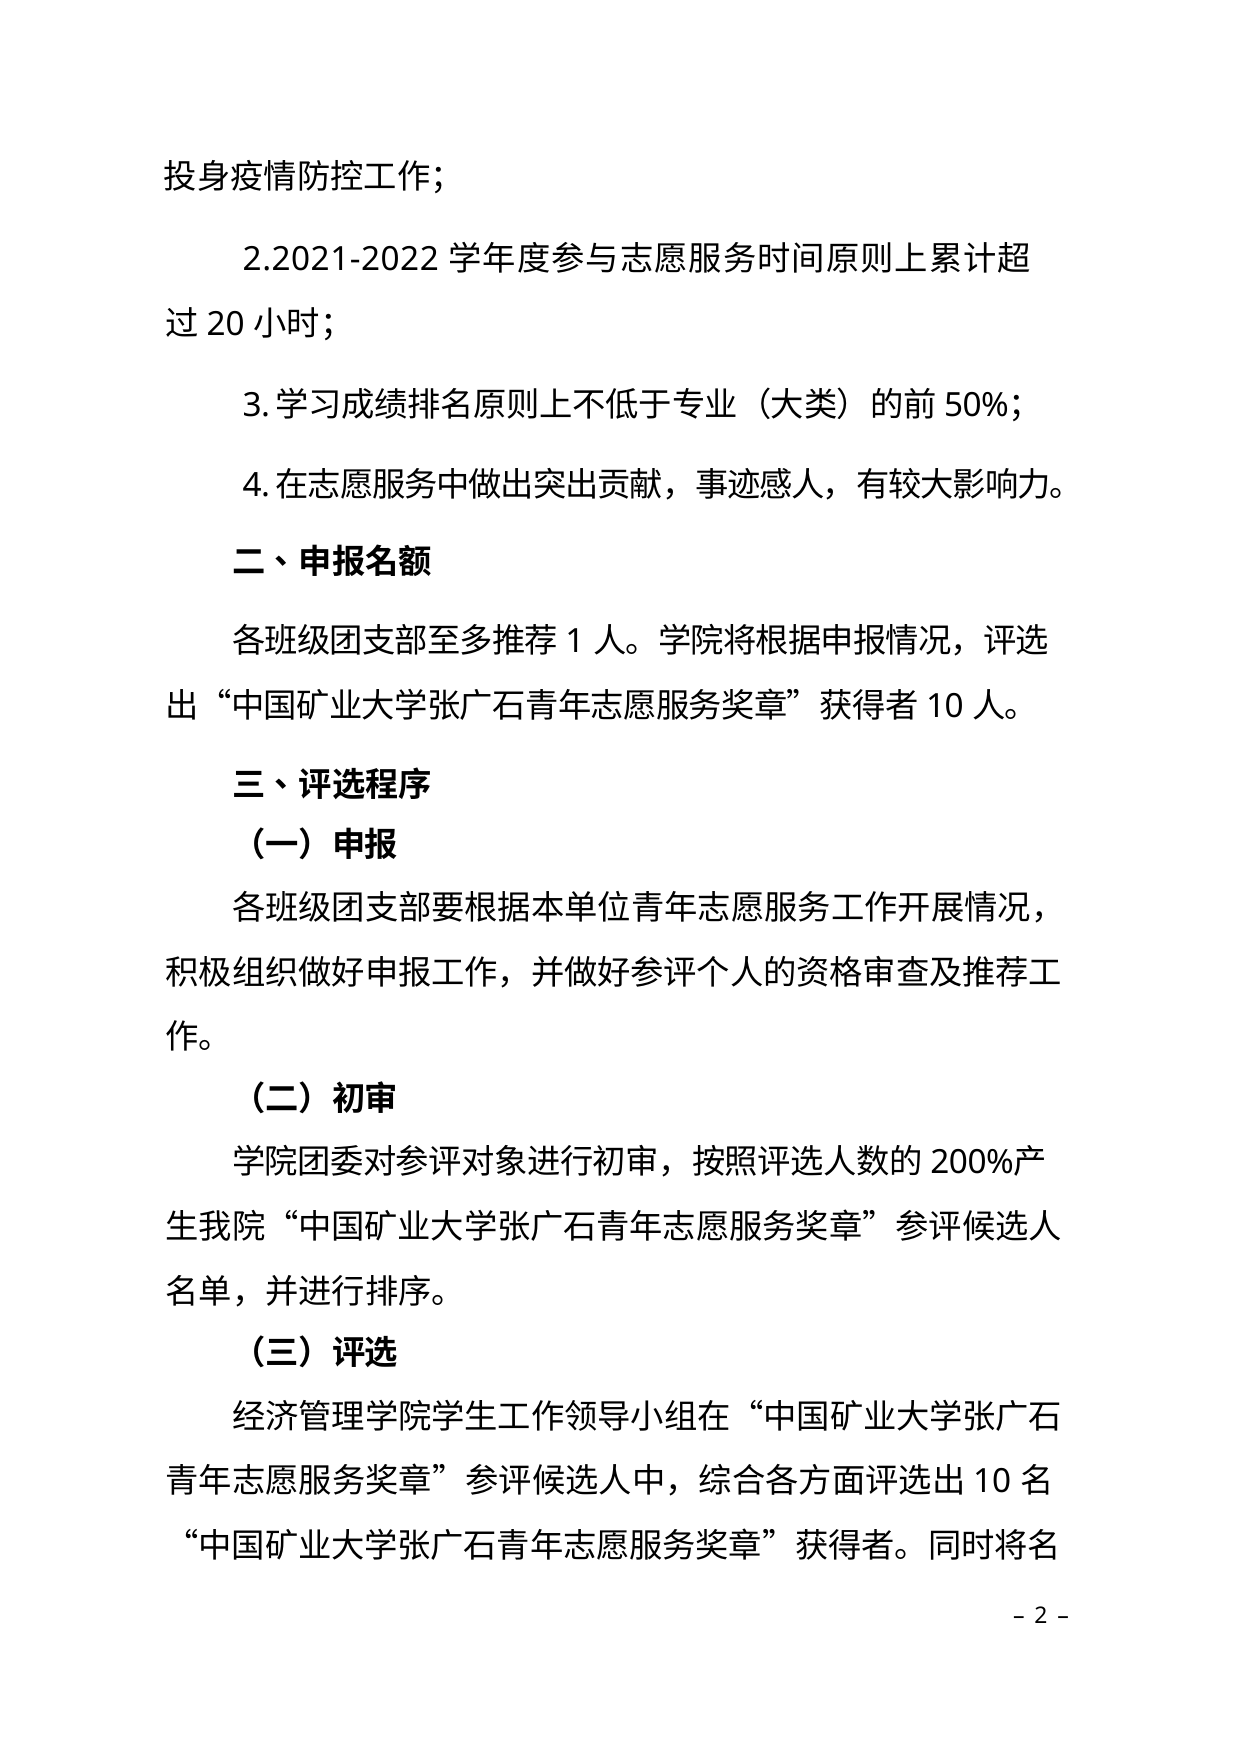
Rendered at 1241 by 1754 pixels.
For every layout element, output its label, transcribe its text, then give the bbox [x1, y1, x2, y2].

list 在志愿服务中做出突出贡献，事迹感人，有较大影响力。 [242, 458, 1107, 506]
text 各班级团支部至多推荐 1 人。学院将根据申报情况，评选出“中国矿业大学张广石青年志愿服务奖章”获得者 10 人。 [165, 614, 1062, 727]
list 评选 [232, 1329, 1107, 1374]
list 申报 [232, 821, 1107, 866]
list 评选程序 [232, 760, 1107, 806]
list 初审 [232, 1075, 1107, 1120]
text 经济管理学院学生工作领导小组在“中国矿业大学张广石青年志愿服务奖章”参评候选人中，综合各方面评选出 10 名“中国矿业大学张广石青年志愿服务奖章”获得者。同时将名 [165, 1390, 1063, 1567]
list 申报名额 [232, 537, 1107, 583]
text 学院团委对参评对象进行初审，按照评选人数的 200%产生我院“中国矿业大学张广石青年志愿服务奖章”参评候选人名单，并进行排序。 [165, 1135, 1063, 1313]
list 学习成绩排名原则上不低于专业（大类）的前 50%； [242, 378, 1107, 427]
text 投身疫情防控工作； [131, 150, 1107, 198]
text 2.2021-2022 学年度参与志愿服务时间原则上累计超过20 小时； [165, 232, 1062, 345]
text 各班级团支部要根据本单位青年志愿服务工作开展情况，积极组织做好申报工作，并做好参评个人的资格审查及推荐工作。 [165, 881, 1065, 1058]
